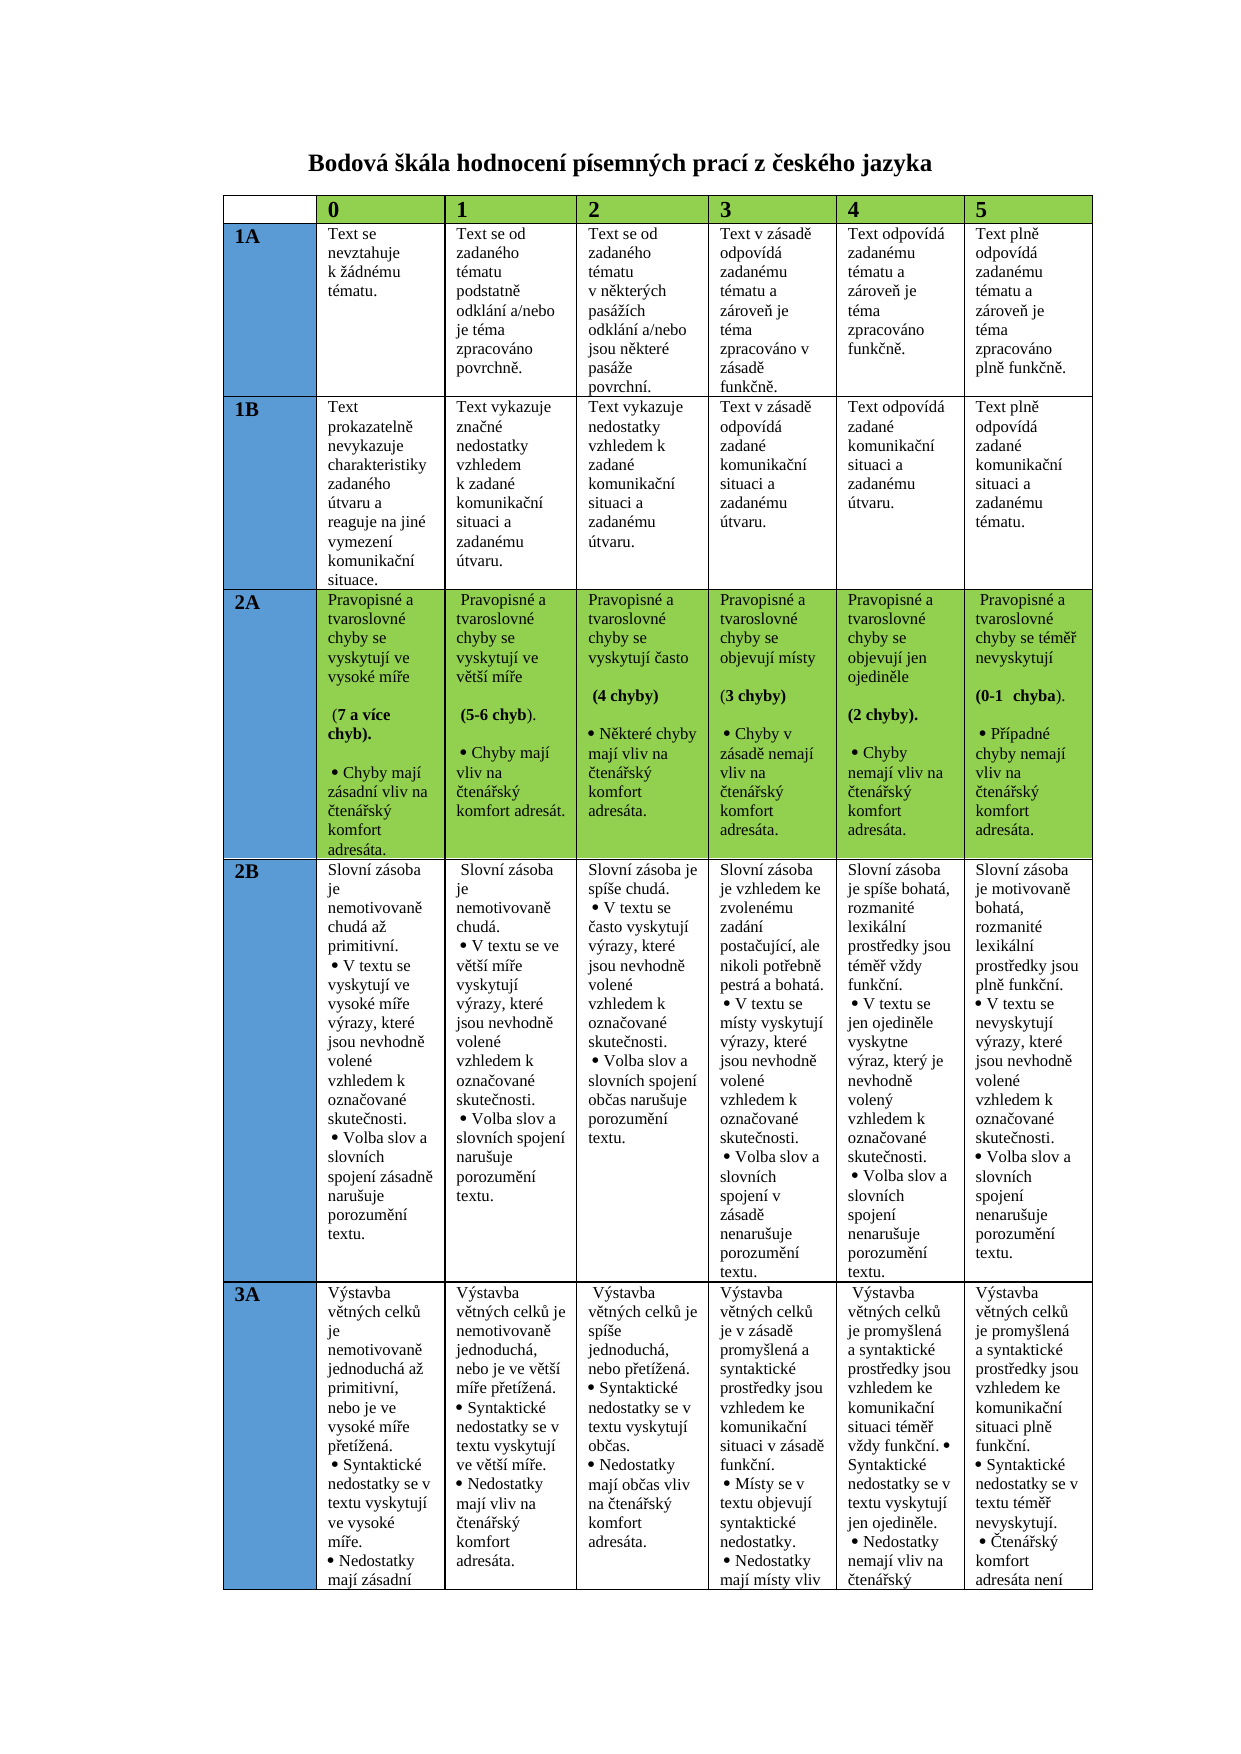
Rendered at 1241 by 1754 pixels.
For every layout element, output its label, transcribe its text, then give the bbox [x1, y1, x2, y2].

table_cell Slovní zásoba je spíše bohatá, rozmanité lexikální prostředky jsou téměř vždy funkční. V textu se jen ojediněle vyskytne výraz, který je nevhodně volený vzhledem k označované skutečnosti. Volba slov a slovních spojení nenarušuje porozumění textu. [837, 860, 964, 1281]
table_cell Text vykazuje nedostatky vzhledem k zadané komunikační situaci a zadanému útvaru. [577, 397, 708, 589]
table_header 3 [709, 196, 836, 223]
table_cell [577, 1283, 708, 1589]
table_cell Pravopisné a tvaroslovné chyby se téměř nevyskytují chyba). Případné chyby nemají vliv na čtenářský komfort adresáta. [965, 590, 1092, 858]
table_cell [446, 1283, 576, 1589]
table_cell Text v zásadě odpovídá zadanému tématu a zároveň je téma zpracováno v zásadě funkčně. [709, 224, 836, 396]
table_cell Text vykazuje značné nedostatky vzhledem k zadané komunikační situaci a zadanému útvaru. [446, 397, 576, 589]
table_cell 1A [224, 224, 316, 396]
table_cell 2B [224, 860, 316, 1281]
table_header 0 [317, 196, 444, 223]
table_cell Text prokazatelně nevykazuje charakteristiky zadaného útvaru a reaguje na jiné vymezení komunikační situace. [317, 397, 444, 589]
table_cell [965, 1283, 1092, 1589]
table_cell 3A [224, 1283, 316, 1589]
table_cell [837, 1283, 964, 1589]
table_cell Text plně odpovídá zadané komunikační situaci a zadanému tématu. [965, 397, 1092, 589]
table_cell Slovní zásoba je vzhledem ke zvolenému zadání postačující, ale nikoli potřebně pestrá a bohatá. V textu se místy vyskytují výrazy, které jsou nevhodně volené vzhledem k označované skutečnosti. Volba slov a slovních spojení v zásadě nenarušuje porozumění textu. [709, 860, 836, 1281]
table_cell Slovní zásoba je motivovaně bohatá, rozmanité lexikální prostředky jsou plně funkční. V textu se nevyskytují výrazy, které jsou nevhodně volené vzhledem k označované skutečnosti. Volba slov a slovních spojení nenarušuje porozumění textu. [965, 860, 1092, 1281]
table_cell Slovní zásoba je nemotivovaně chudá. V textu se ve větší míře vyskytují výrazy, které jsou nevhodně volené vzhledem k označované skutečnosti. Volba slov a slovních spojení narušuje porozumění textu. [446, 860, 576, 1281]
table_cell 1B [224, 397, 316, 589]
table_cell Text se od zadaného tématu v některých pasážích odklání a/nebo jsou některé pasáže povrchní. [577, 224, 708, 396]
text Bodová škála hodnocení písemných prací z českého jazyka [148, 148, 1093, 176]
table_cell Pravopisné a tvaroslovné chyby se vyskytují často (4 chyby) Některé chyby mají vliv na čtenářský komfort adresáta. [577, 590, 708, 858]
table_cell Text se od zadaného tématu podstatně odklání a/nebo je téma zpracováno povrchně. [446, 224, 576, 396]
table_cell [317, 1283, 444, 1589]
table_cell Pravopisné a tvaroslovné chyby se objevují jen ojediněle (2 chyby). Chyby nemají vliv na čtenářský komfort adresáta. [837, 590, 964, 858]
table_cell Text odpovídá zadanému tématu a zároveň je téma zpracováno funkčně. [837, 224, 964, 396]
table_cell Text se nevztahuje k žádnému tématu. [317, 224, 444, 396]
table_header 1 [446, 196, 576, 223]
table_cell Slovní zásoba je nemotivovaně chudá až primitivní. V textu se vyskytují ve vysoké míře výrazy, které jsou nevhodně volené vzhledem k označované skutečnosti. Volba slov a slovních spojení zásadně narušuje porozumění textu. [317, 860, 444, 1281]
table_cell Pravopisné a tvaroslovné chyby se objevují místy (3 chyby) Chyby v zásadě nemají vliv na čtenářský komfort adresáta. [709, 590, 836, 858]
table_cell Text v zásadě odpovídá zadané komunikační situaci a zadanému útvaru. [709, 397, 836, 589]
table_header [224, 196, 316, 223]
table_cell Slovní zásoba je spíše chudá. V textu se často vyskytují výrazy, které jsou nevhodně volené vzhledem k označované skutečnosti. Volba slov a slovních spojení občas narušuje porozumění textu. [577, 860, 708, 1281]
table_cell 2A [224, 590, 316, 858]
table_header 4 [837, 196, 964, 223]
table_cell Pravopisné a tvaroslovné chyby se vyskytují ve vysoké míře (7 a více chyb). Chyby mají zásadní vliv na čtenářský komfort adresáta. [317, 590, 444, 858]
table_cell Pravopisné a tvaroslovné chyby se vyskytují ve větší míře (5-6 chyb). Chyby mají vliv na čtenářský komfort adresát. [446, 590, 576, 858]
table_cell Text plně odpovídá zadanému tématu a zároveň je téma zpracováno plně funkčně. [965, 224, 1092, 396]
table_header 5 [965, 196, 1092, 223]
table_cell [709, 1283, 836, 1589]
table_cell Text odpovídá zadané komunikační situaci a zadanému útvaru. [837, 397, 964, 589]
table_header 2 [577, 196, 708, 223]
